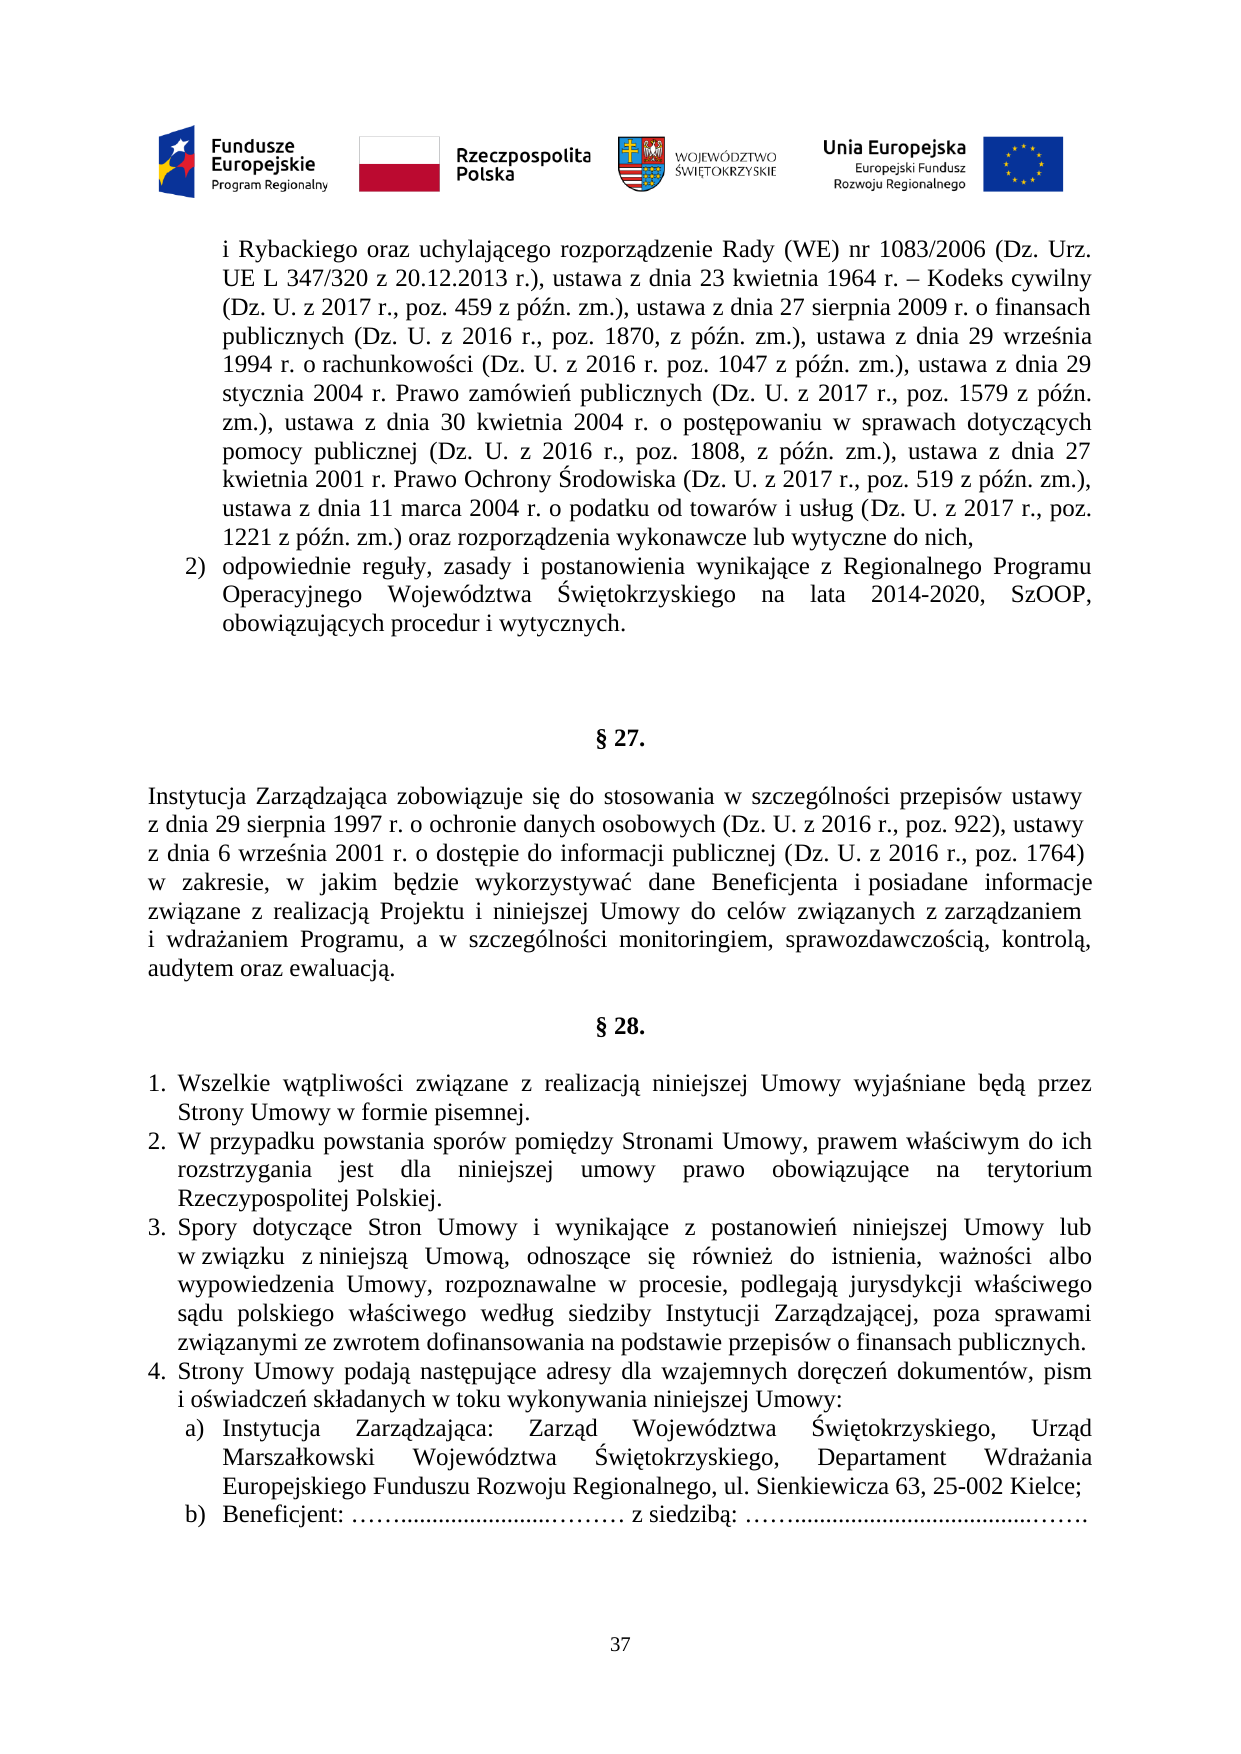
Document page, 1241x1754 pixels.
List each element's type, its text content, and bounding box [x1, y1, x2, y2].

picture [618, 125, 776, 198]
list Wszelkie wątpliwości związane z realizacją niniejszej Umowy wyjaśniane będą przez Strony Umowy w formie pisemnej. [148, 1068, 1093, 1126]
list Strony Umowy podają następujące adresy dla wzajemnych doręczeń dokumentów, pism i oświadczeń składanych w toku wykonywania niniejszej Umowy: [148, 1356, 1093, 1413]
picture [158, 125, 328, 198]
picture [359, 125, 591, 198]
text § 27. [148, 723, 1093, 752]
list Beneficjent: ……........................……… z siedzibą: ……......................................……. [185, 1499, 1093, 1528]
picture [824, 125, 1064, 198]
text Instytucja Zarządzająca zobowiązuje się do stosowania w szczególności przepisów ustawy z dnia 29 sierpnia 1997 r. o ochronie danych osobowych (Dz. U. z 2016 r., poz. 922), ustawy z dnia 6 września 2001 r. o dostępie do informacji publicznej (Dz. U. z 2016 r., poz. 1764) w zakresie, w jakim będzie wykorzystywać dane Beneficjenta i posiadane informacje związane z realizacją Projektu i niniejszej Umowy do celów związanych z zarządzaniem i wdrażaniem Programu, a w szczególności monitoringiem, sprawozdawczością, kontrolą, audytem oraz ewaluacją. [148, 781, 1093, 982]
text § 28. [148, 1011, 1093, 1039]
list W przypadku powstania sporów pomiędzy Stronami Umowy, prawem właściwym do ich rozstrzygania jest dla niniejszej umowy prawo obowiązujące na terytorium Rzeczypospolitej Polskiej. [148, 1126, 1093, 1212]
list Instytucja Zarządzająca: Zarząd Województwa Świętokrzyskiego, Urząd Marszałkowski Województwa Świętokrzyskiego, Departament Wdrażania Europejskiego Funduszu Rozwoju Regionalnego, ul. Sienkiewicza 63, 25-002 Kielce; [185, 1413, 1093, 1499]
list Spory dotyczące Stron Umowy i wynikające z postanowień niniejszej Umowy lub w związku z niniejszą Umową, odnoszące się również do istnienia, ważności albo wypowiedzenia Umowy, rozpoznawalne w procesie, podlegają jurysdykcji właściwego sądu polskiego właściwego według siedziby Instytucji Zarządzającej, poza sprawami związanymi ze zwrotem dofinansowania na podstawie przepisów o finansach publicznych. [148, 1212, 1093, 1356]
list odpowiednie reguły, zasady i postanowienia wynikające z Regionalnego Programu Operacyjnego Województwa Świętokrzyskiego na lata 2014-2020, SzOOP, obowiązujących procedur i wytycznych. [185, 551, 1093, 637]
